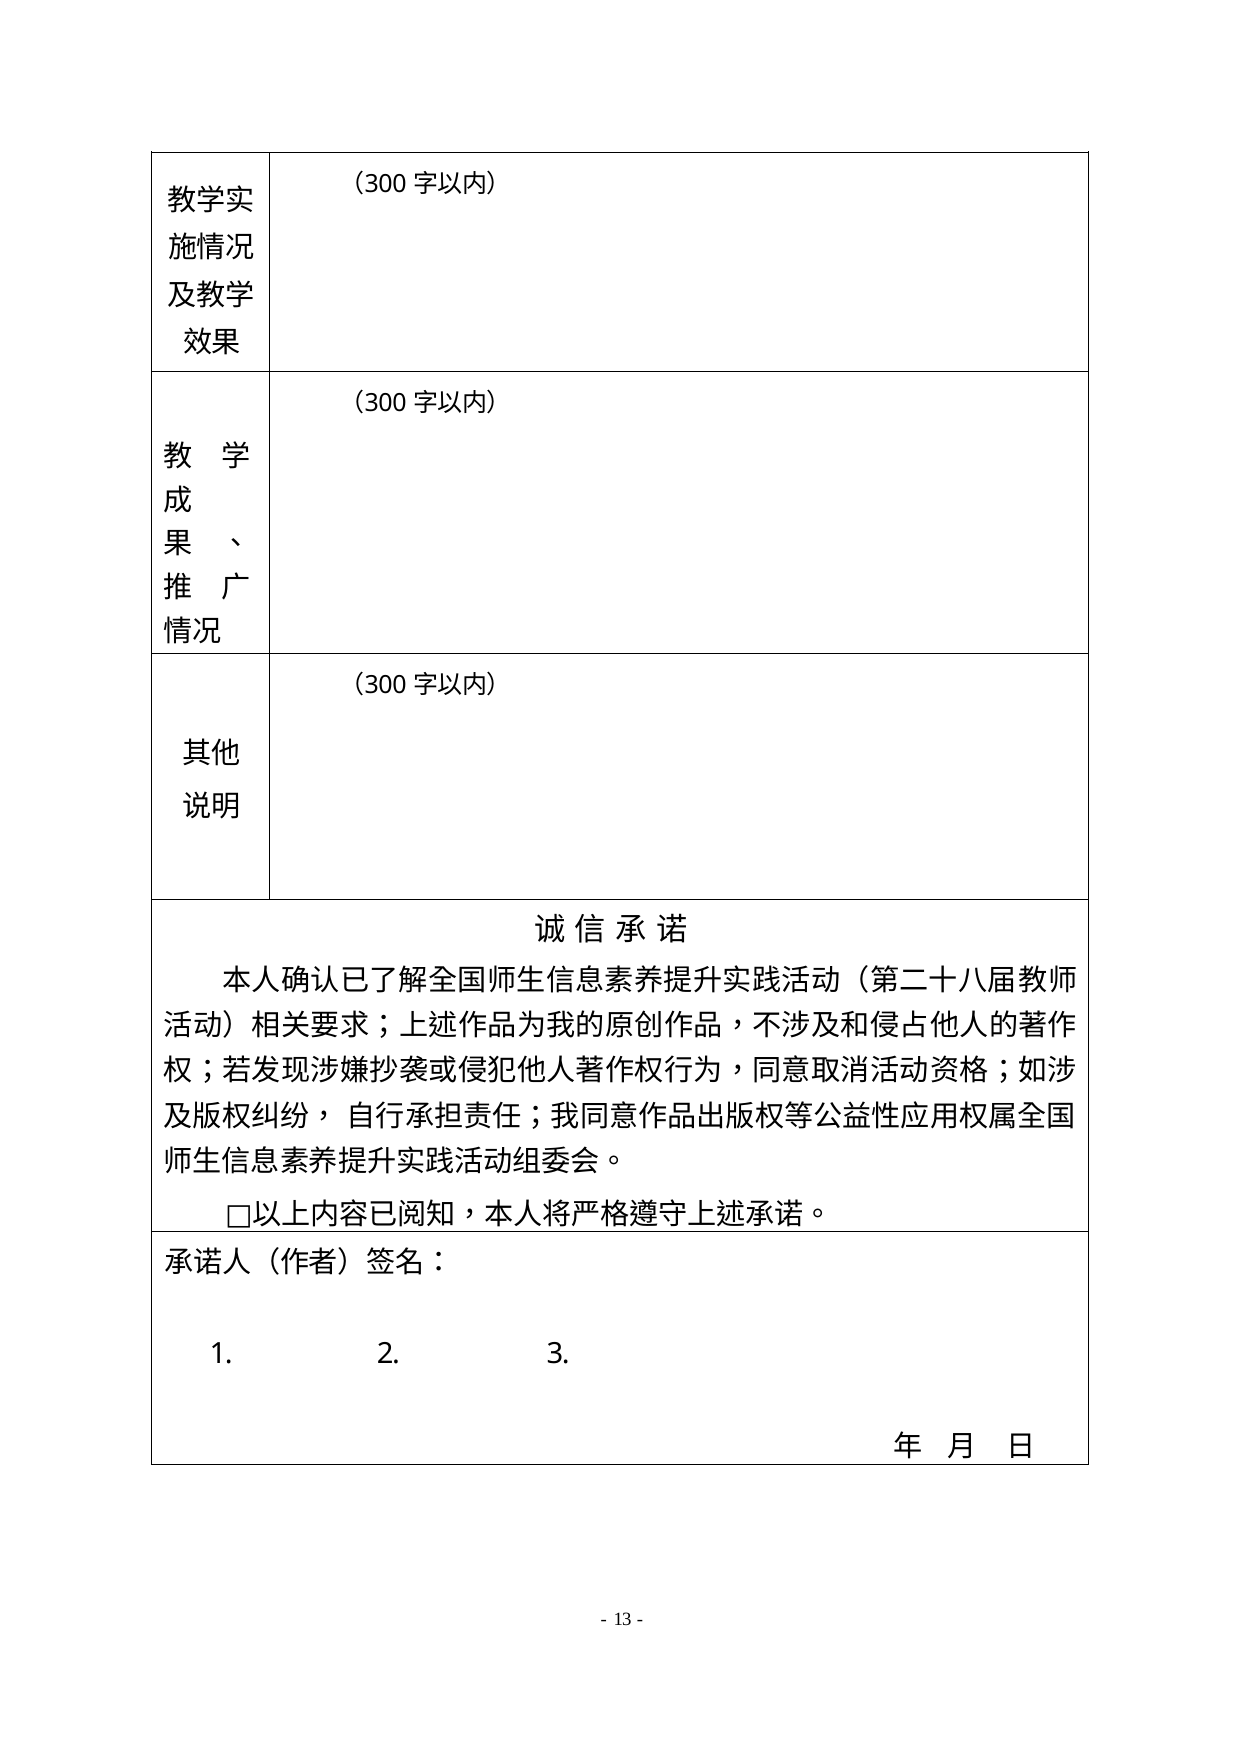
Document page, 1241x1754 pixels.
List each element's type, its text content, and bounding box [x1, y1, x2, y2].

table_cell 诚 信 承 诺 本人确认已了解全国师生信息素养提升实践活动（第二十八届教师 活动）相关要求；上述作品为我的原创作品，不涉及和侵占他人的著作 权；若发现涉嫌抄袭或侵犯他人著作权行为，同意取消活动资格；如涉 及版权纠纷， 自行承担责任；我同意作品出版权等公益性应用权属全国 师生信息素养提升实践活动组委会。 □以上内容已阅知，本人将严格遵守上述承诺。 [152, 900, 1088, 1231]
table_cell 承诺人（作者）签名： 1. 2. 3. 年 月 日 [152, 1232, 1088, 1464]
table_header 教学实 施情况 及教学 效果 [152, 153, 269, 371]
table_cell 教学成 果、推 广情况 [152, 372, 269, 653]
table_cell 其他 说明 [152, 654, 269, 899]
table_cell （300 字以内） [270, 654, 1088, 899]
table_cell （300 字以内） [270, 372, 1088, 653]
table_header （300 字以内） [270, 153, 1088, 371]
